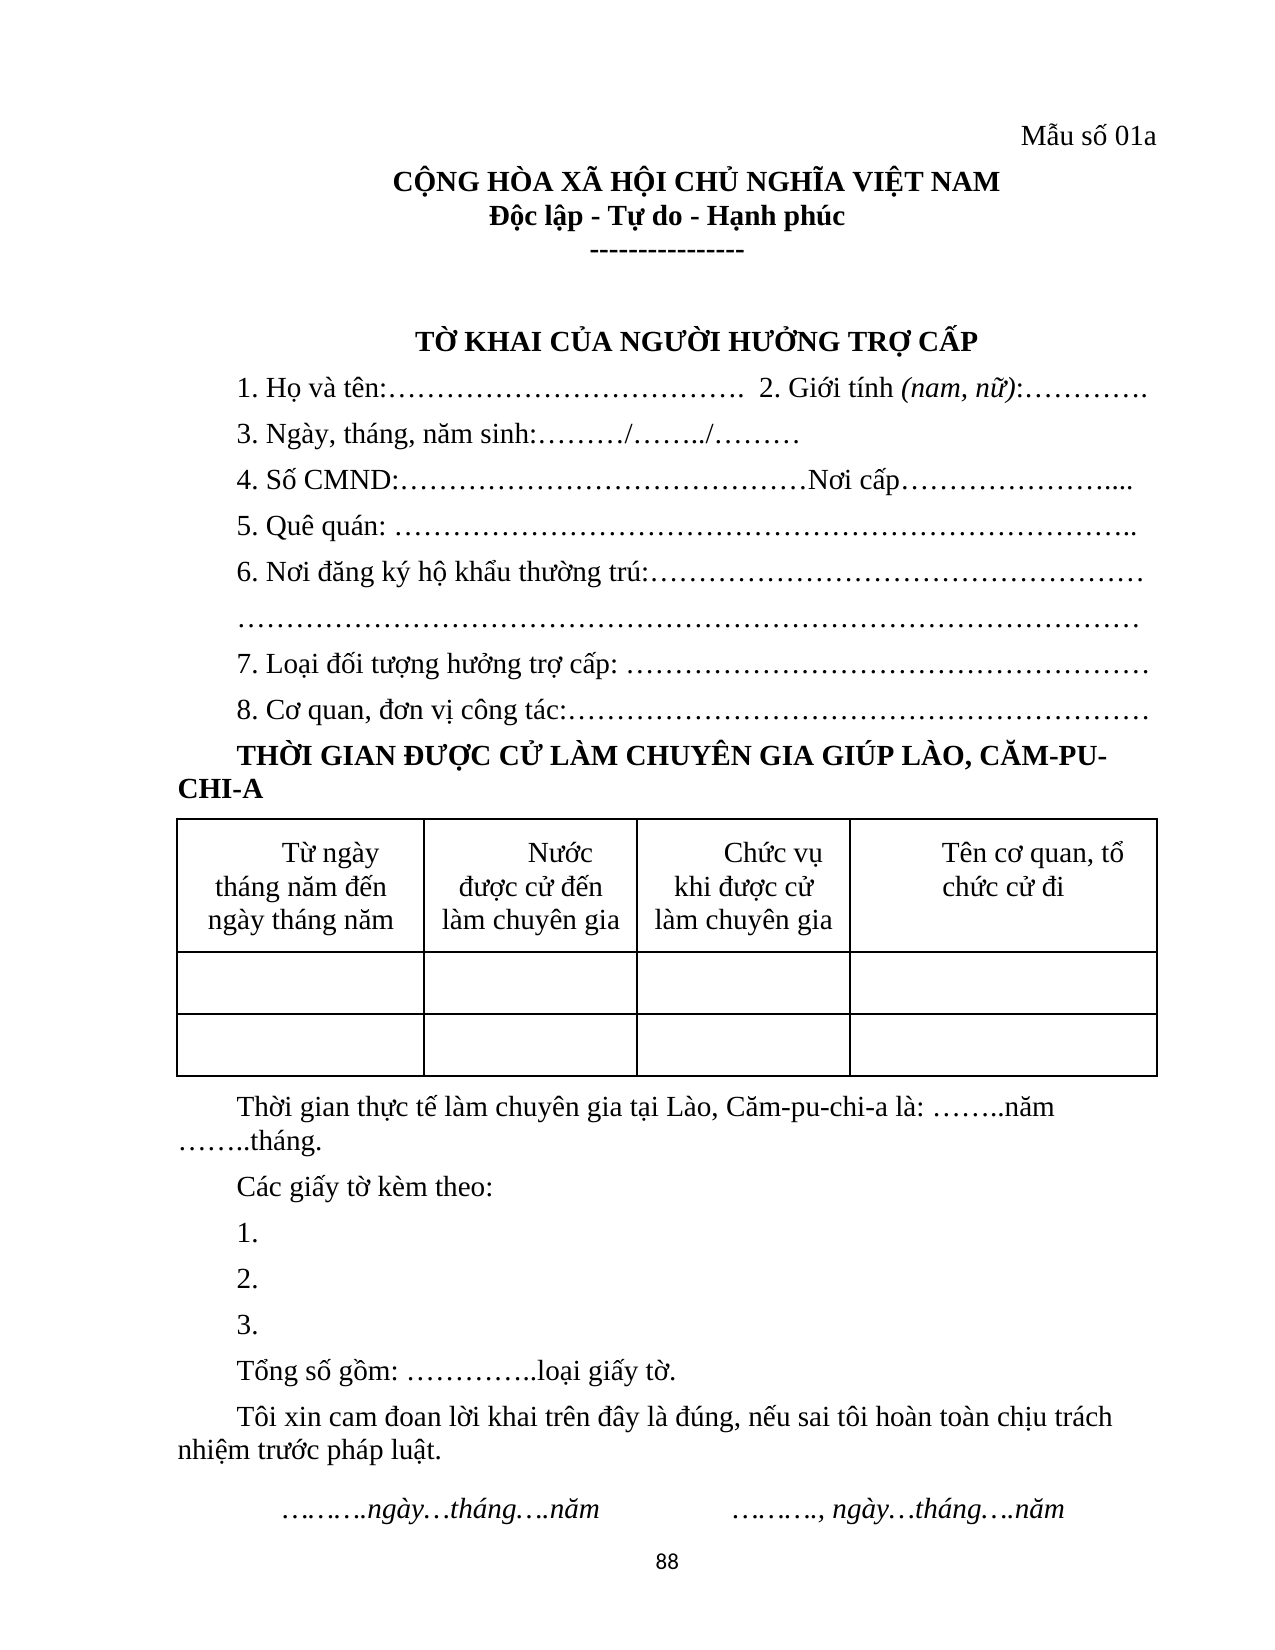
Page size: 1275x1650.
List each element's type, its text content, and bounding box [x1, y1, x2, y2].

table_cell [638, 1015, 849, 1074]
text 4. Số CMND:……………………………………Nơi cấp………………….... [177, 462, 1157, 495]
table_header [177, 1479, 638, 1524]
text Mẫu số 01a [177, 118, 1157, 152]
text 8. Cơ quan, đơn vị công tác:…………………………………………………… [177, 692, 1157, 726]
text Các giấy tờ kèm theo: [177, 1169, 1157, 1202]
text THỜI GIAN ĐƯỢC CỬ LÀM CHUYÊN GIA GIÚP LÀO, CĂM-PU-CHI-A [177, 738, 1157, 805]
table_cell [425, 953, 636, 1013]
text 6. Nơi đăng ký hộ khẩu thường trú:…………………………………………… [177, 554, 1157, 587]
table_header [639, 1479, 1100, 1524]
text ………………………………………………………………………………… [177, 600, 1157, 633]
text 5. Quê quán: ………………………………………………………………….. [177, 508, 1157, 541]
table_header Nước được cử đến làm chuyên gia [425, 820, 636, 951]
text Tôi xin cam đoan lời khai trên đây là đúng, nếu sai tôi hoàn toàn chịu trách nhiệm trước pháp luật. [177, 1399, 1157, 1466]
text TỜ KHAI CỦA NGƯỜI HƯỞNG TRỢ CẤP [177, 324, 1157, 357]
table_header Chức vụ khi được cử làm chuyên gia [638, 820, 849, 951]
text 1. [177, 1215, 1157, 1248]
text 3. Ngày, tháng, năm sinh:………/……../……… [177, 416, 1157, 449]
text 7. Loại đối tượng hưởng trợ cấp: ……………………………………………… [177, 646, 1157, 679]
text 1. Họ và tên:………………………………. 2. Giới tính (nam, nữ):…………. [177, 370, 1157, 403]
text Thời gian thực tế làm chuyên gia tại Lào, Căm-pu-chi-a là: ……..năm ……..tháng. [177, 1089, 1157, 1156]
table_header Từ ngày tháng năm đến ngày tháng năm [178, 820, 423, 951]
text CỘNG HÒA XÃ HỘI CHỦ NGHĨA VIỆT NAM Độc lập - Tự do - Hạnh phúc ---------------- [177, 164, 1157, 265]
table_cell [638, 953, 849, 1013]
table_cell [178, 953, 423, 1013]
table_cell [851, 1015, 1156, 1074]
table_cell [425, 1015, 636, 1074]
text 3. [177, 1307, 1157, 1340]
table_cell [851, 953, 1156, 1013]
text 2. [177, 1261, 1157, 1294]
table_header Tên cơ quan, tổ chức cử đi [851, 820, 1156, 951]
text Tổng số gồm: …………..loại giấy tờ. [177, 1353, 1157, 1386]
table_cell [178, 1015, 423, 1074]
